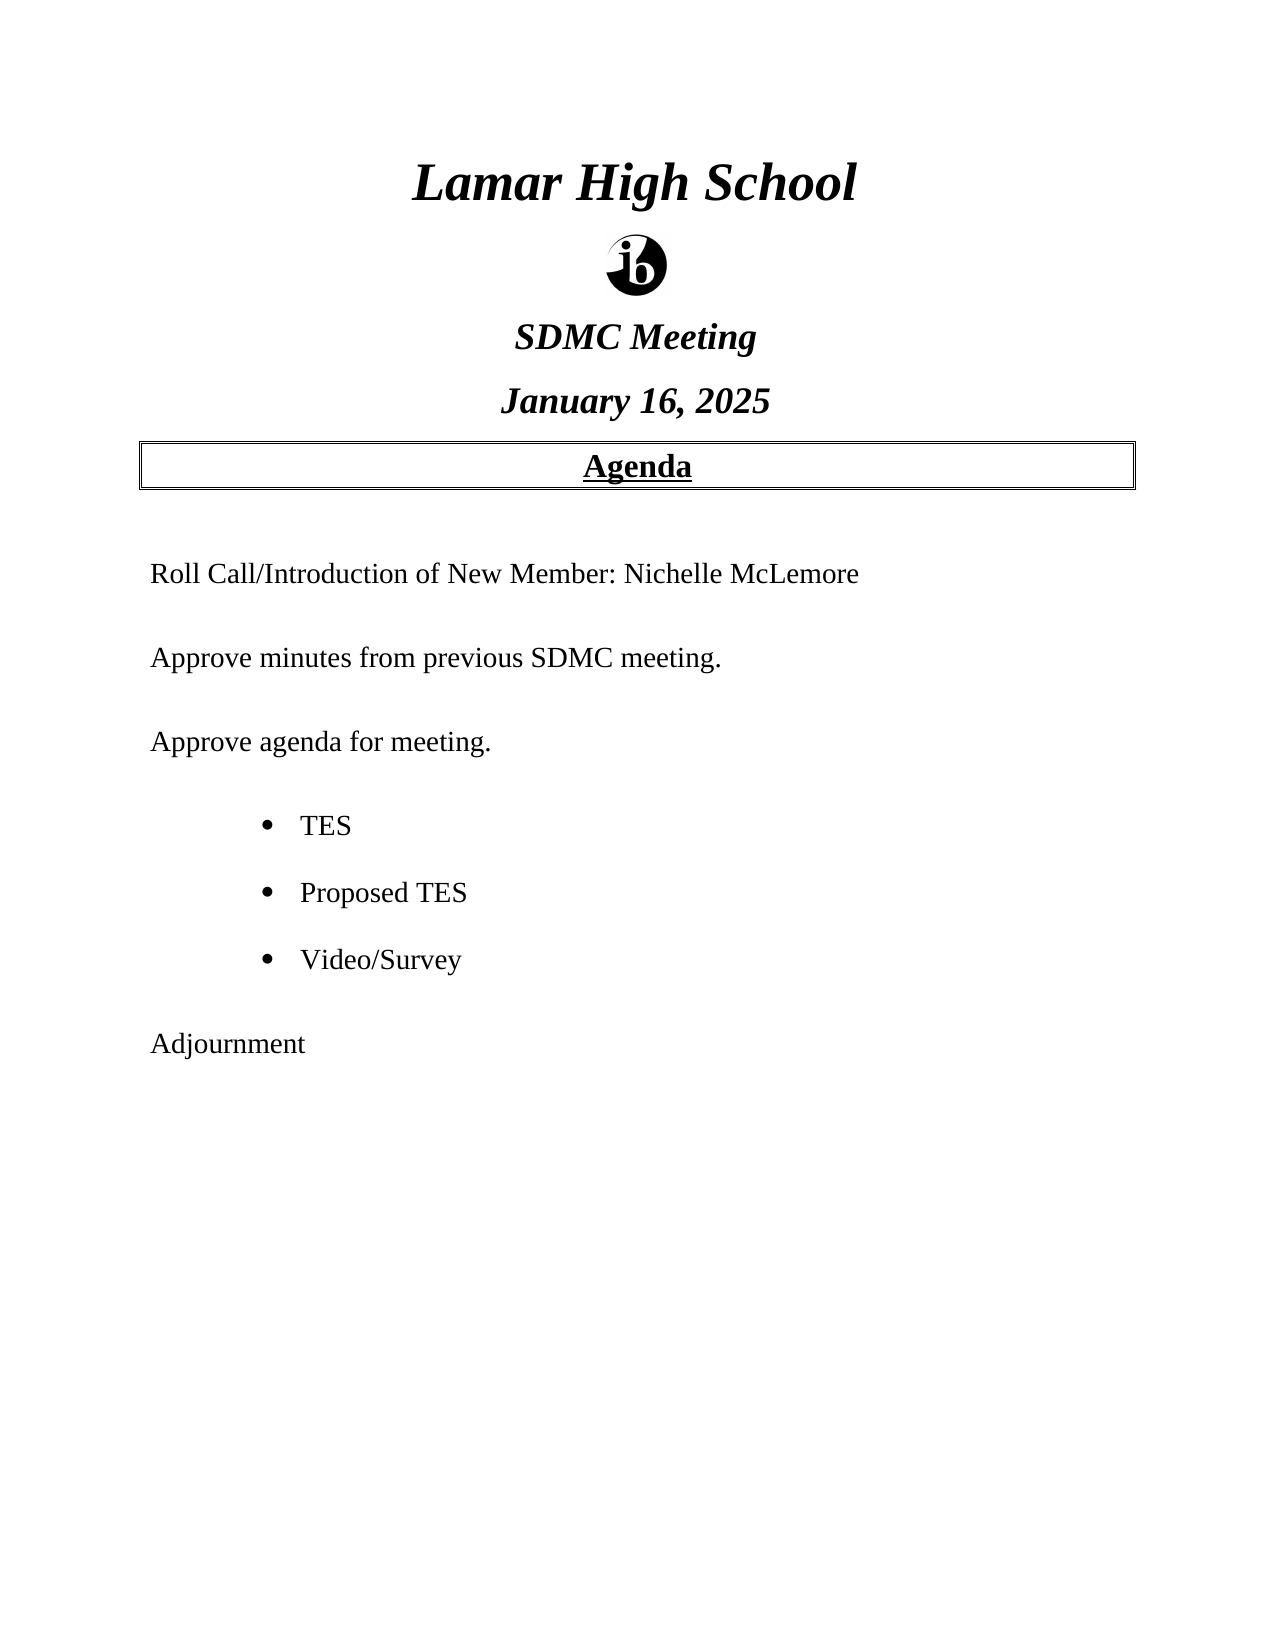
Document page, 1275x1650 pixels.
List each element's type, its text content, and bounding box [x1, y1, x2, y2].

text January 16, 2025 [150, 378, 1125, 421]
list Proposed TES [262, 875, 1125, 909]
text Approve minutes from previous SDMC meeting. [150, 640, 1125, 674]
text Agenda [142, 444, 1133, 487]
list TES [262, 808, 1125, 841]
list Video/Survey [262, 942, 1125, 976]
text Lamar High School [150, 150, 1125, 212]
text SDMC Meeting [150, 315, 1125, 358]
text Roll Call/Introduction of New Member: Nichelle McLemore [150, 557, 1125, 590]
text Adjournment [150, 1026, 1125, 1060]
text Approve agenda for meeting. [150, 724, 1125, 758]
